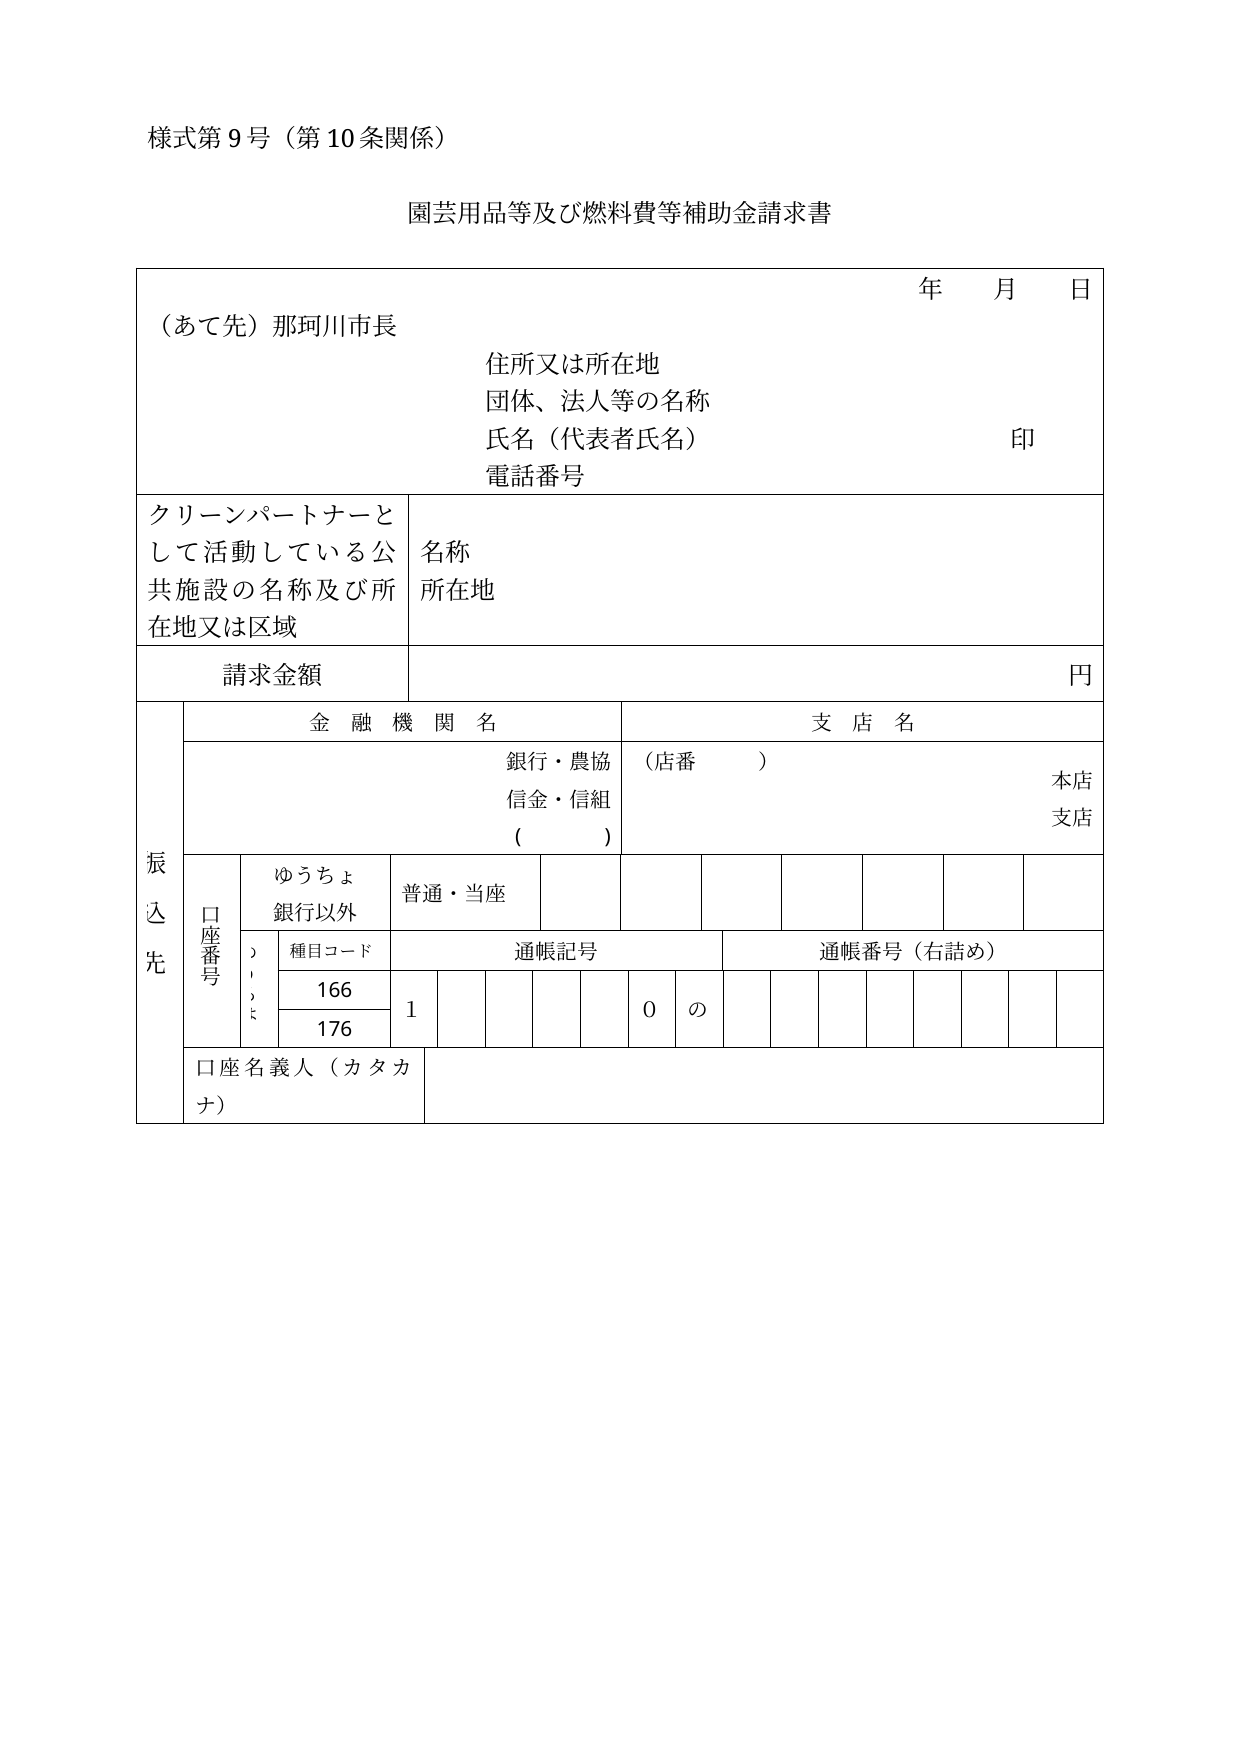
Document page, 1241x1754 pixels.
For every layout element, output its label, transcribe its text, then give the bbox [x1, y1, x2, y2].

table_cell クリーンパートナーとして活動している公共施設の名称及び所在地又は区域 [137, 495, 408, 645]
table_cell １ [391, 971, 437, 1047]
table_cell [724, 971, 770, 1047]
table_cell [425, 1048, 1103, 1123]
table_cell [863, 855, 943, 930]
table_cell 通帳番号（右詰め） [723, 931, 1103, 970]
table_cell [1024, 855, 1103, 930]
table_cell [944, 855, 1023, 930]
table_cell [702, 855, 781, 930]
table_cell [867, 971, 913, 1047]
table_cell [782, 855, 862, 930]
table_cell ０ [629, 971, 675, 1047]
table_cell 口座番号 [184, 855, 240, 1047]
table_header 年 月 日 （あて先）那珂川市長 住所又は所在地 団体、法人等の名称 氏名（代表者氏名） 印 電話番号 [137, 269, 1103, 494]
table_cell 口座名義人（カタカナ） [184, 1048, 424, 1123]
table_cell の [676, 971, 723, 1047]
table_cell 円 [409, 646, 1103, 701]
table_cell [621, 855, 701, 930]
table_cell [914, 971, 961, 1047]
table_cell [962, 971, 1008, 1047]
table_cell [486, 971, 532, 1047]
text 園芸用品等及び燃料費等補助金請求書 [148, 193, 1092, 230]
table_cell 通帳記号 [391, 931, 722, 970]
table_cell 166 [279, 971, 390, 1008]
table_cell 銀行・農協 信金・信組 ( ) [184, 742, 621, 854]
table_cell [533, 971, 580, 1047]
table_cell 普通・当座 [391, 855, 540, 930]
table_cell [1057, 971, 1103, 1047]
table_cell ゆうちょ [241, 931, 278, 1047]
table_cell 176 [279, 1010, 390, 1047]
table_cell 振 込 先 [137, 702, 183, 1123]
table_cell ゆうちょ 銀行以外 [241, 855, 390, 930]
table_cell 金 融 機 関 名 [184, 702, 621, 741]
table_cell 名称 所在地 [409, 495, 1103, 645]
table_cell [541, 855, 620, 930]
text 様式第9号（第10条関係） [148, 118, 1092, 155]
table_cell 種目コード [279, 931, 390, 970]
table_cell 本店 支店 [799, 742, 1103, 854]
table_cell [581, 971, 628, 1047]
table_cell 支 店 名 [622, 702, 1103, 741]
table_cell （店番 ） [622, 742, 799, 854]
table_cell [1009, 971, 1056, 1047]
table_cell [771, 971, 818, 1047]
table_cell [819, 971, 866, 1047]
table_cell 請求金額 [137, 646, 408, 701]
table_cell [438, 971, 485, 1047]
